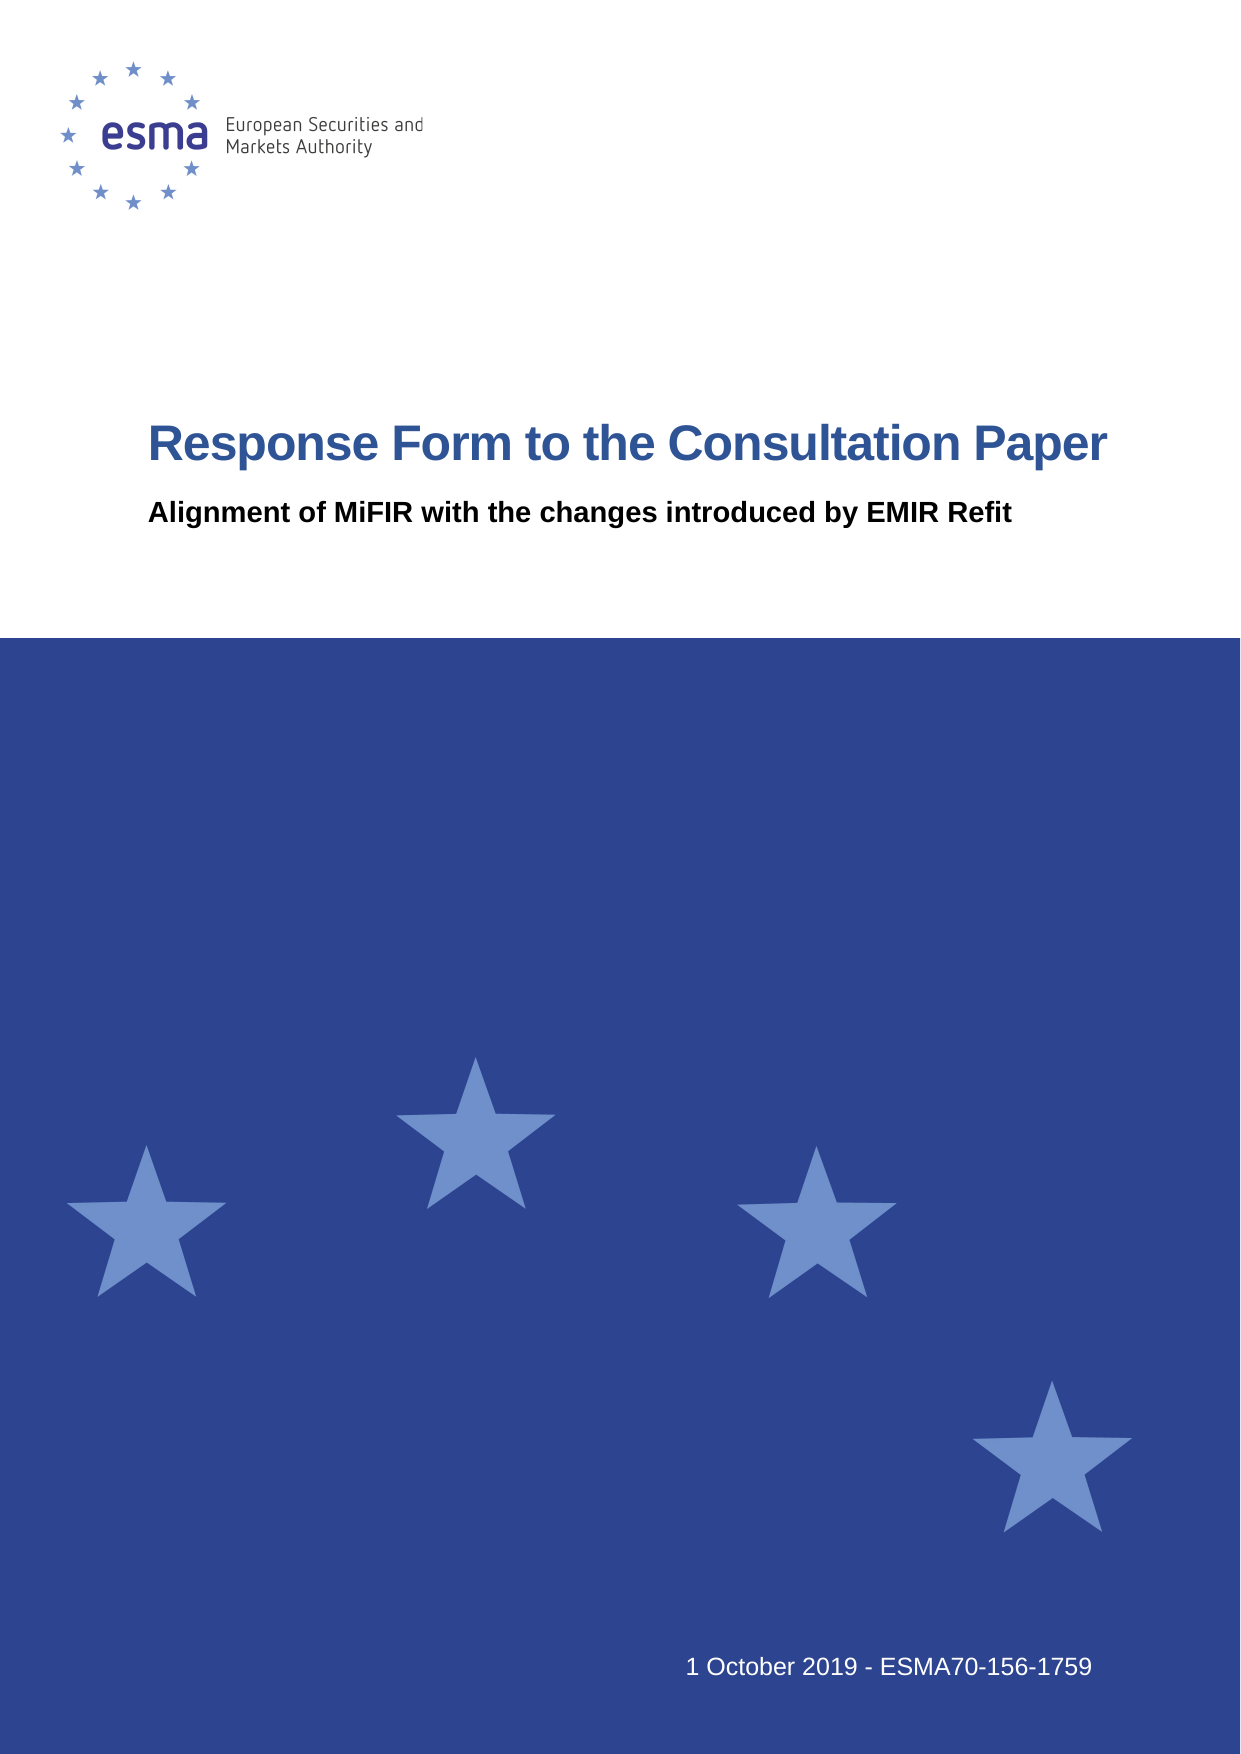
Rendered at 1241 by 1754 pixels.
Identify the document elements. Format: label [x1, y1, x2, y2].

picture [60, 61, 423, 210]
picture [0, 638, 1241, 1754]
